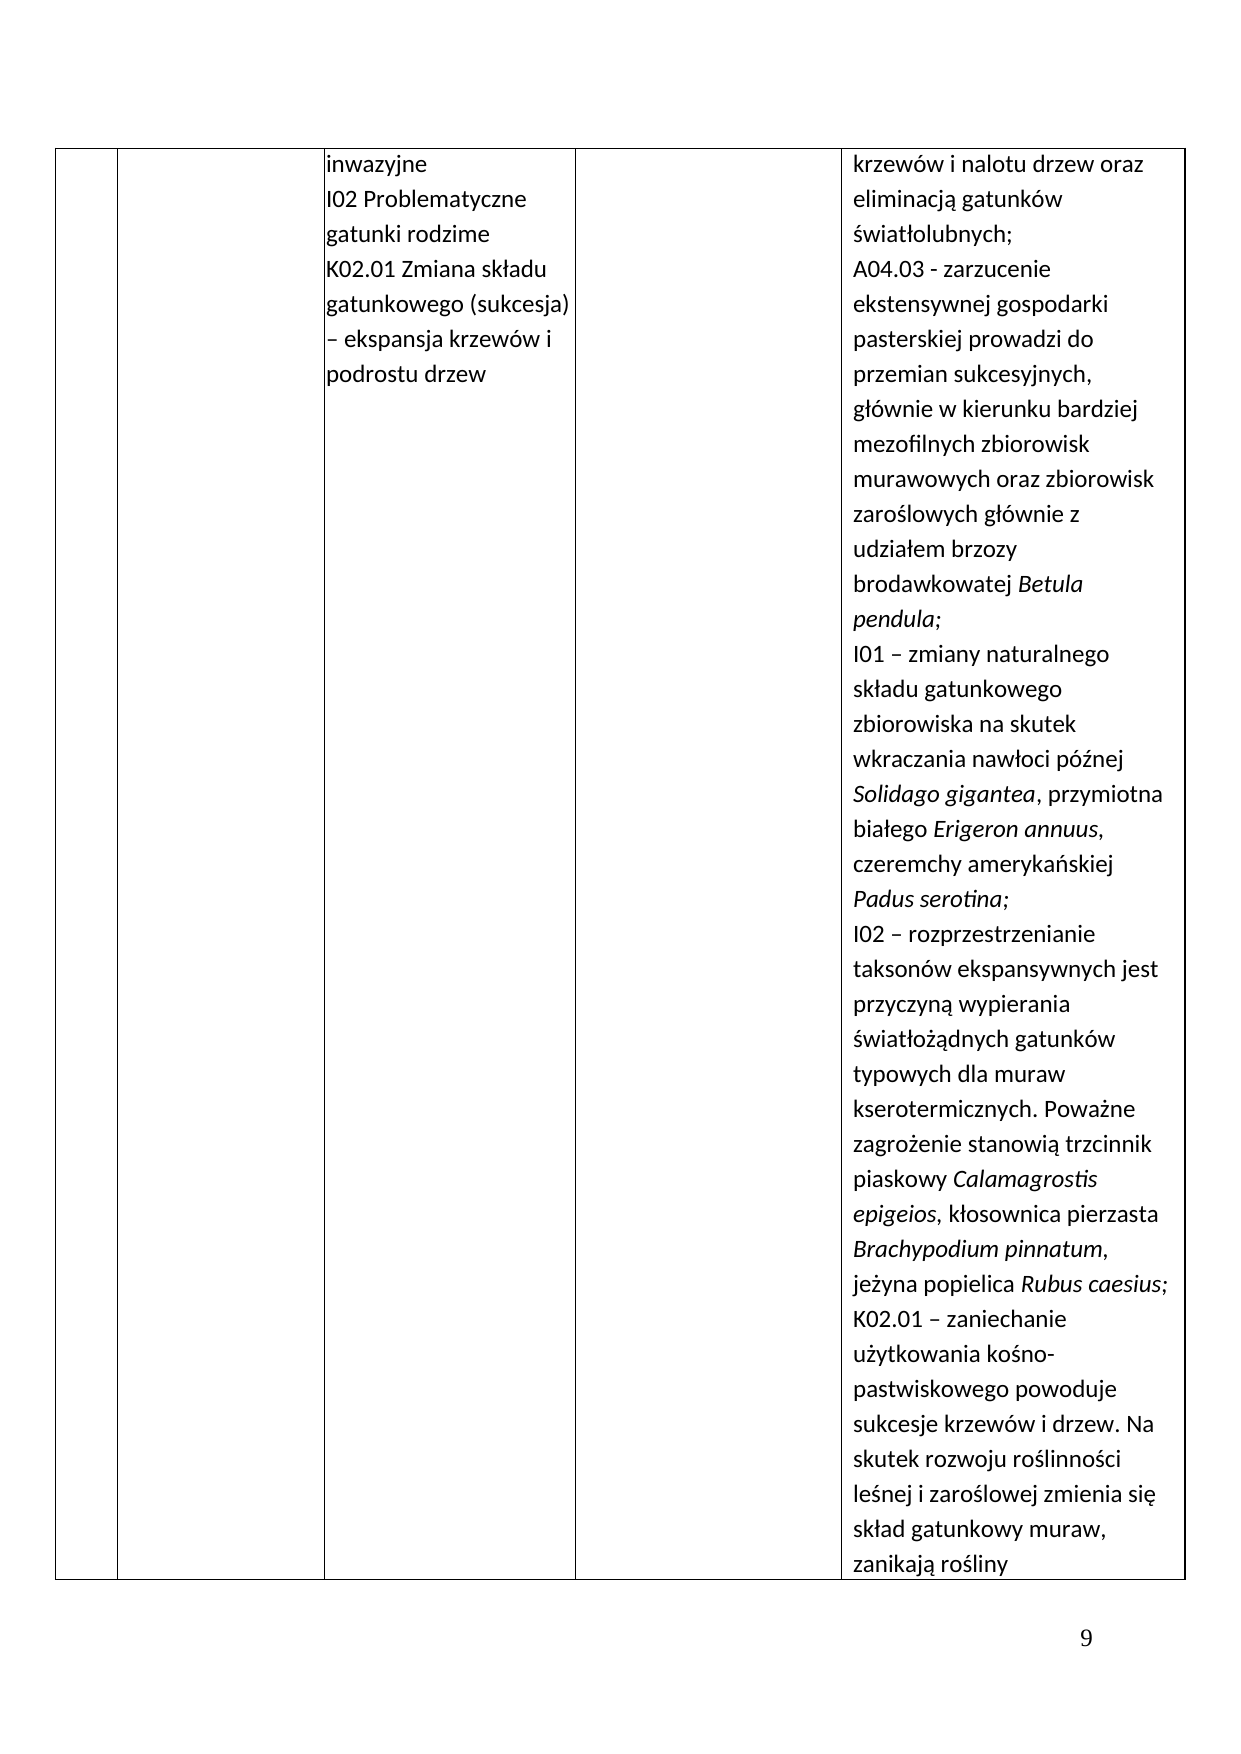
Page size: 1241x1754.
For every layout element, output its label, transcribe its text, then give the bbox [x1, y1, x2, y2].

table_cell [576, 149, 841, 1579]
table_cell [842, 149, 1184, 1579]
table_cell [118, 149, 324, 1579]
table_cell 2 [56, 149, 117, 1579]
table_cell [325, 149, 575, 1579]
